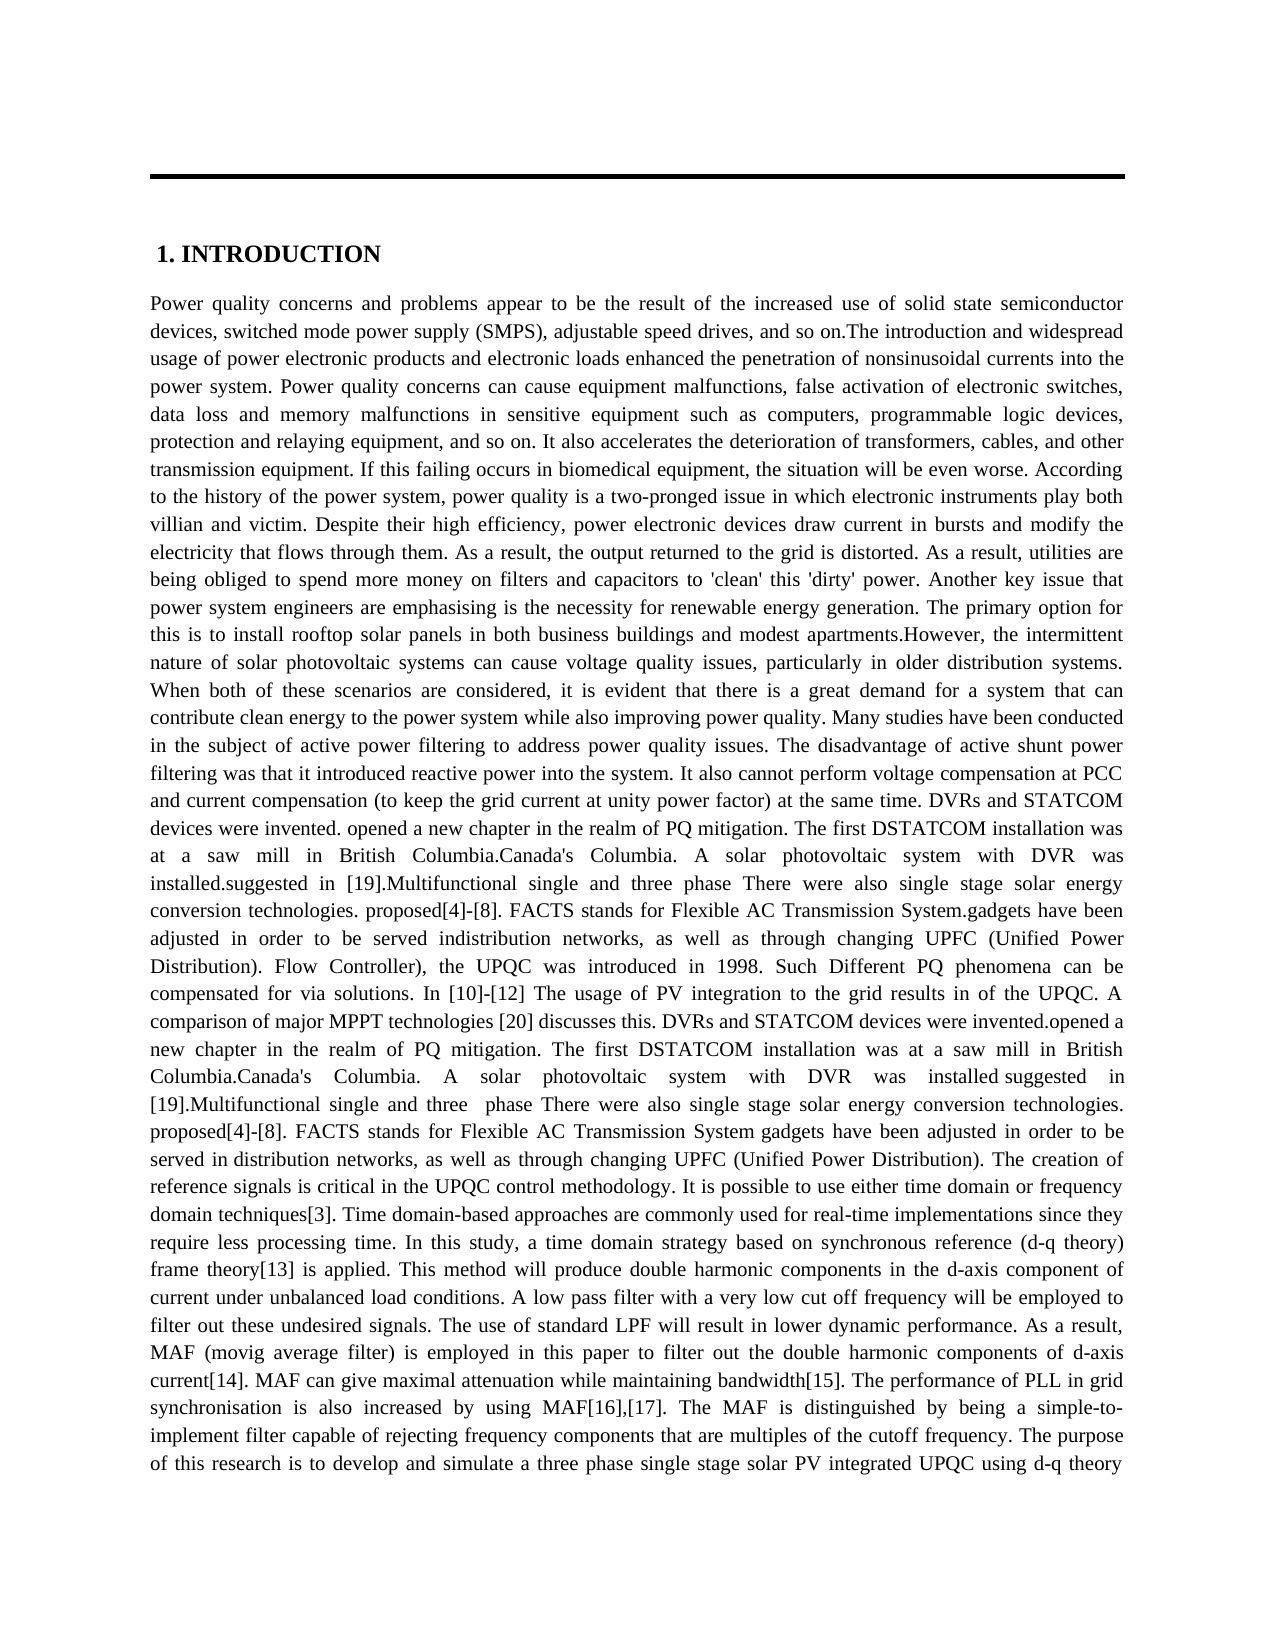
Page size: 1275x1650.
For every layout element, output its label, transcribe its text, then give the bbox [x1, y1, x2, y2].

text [150, 291, 1125, 1474]
list 1. INTRODUCTION [150, 179, 1125, 267]
